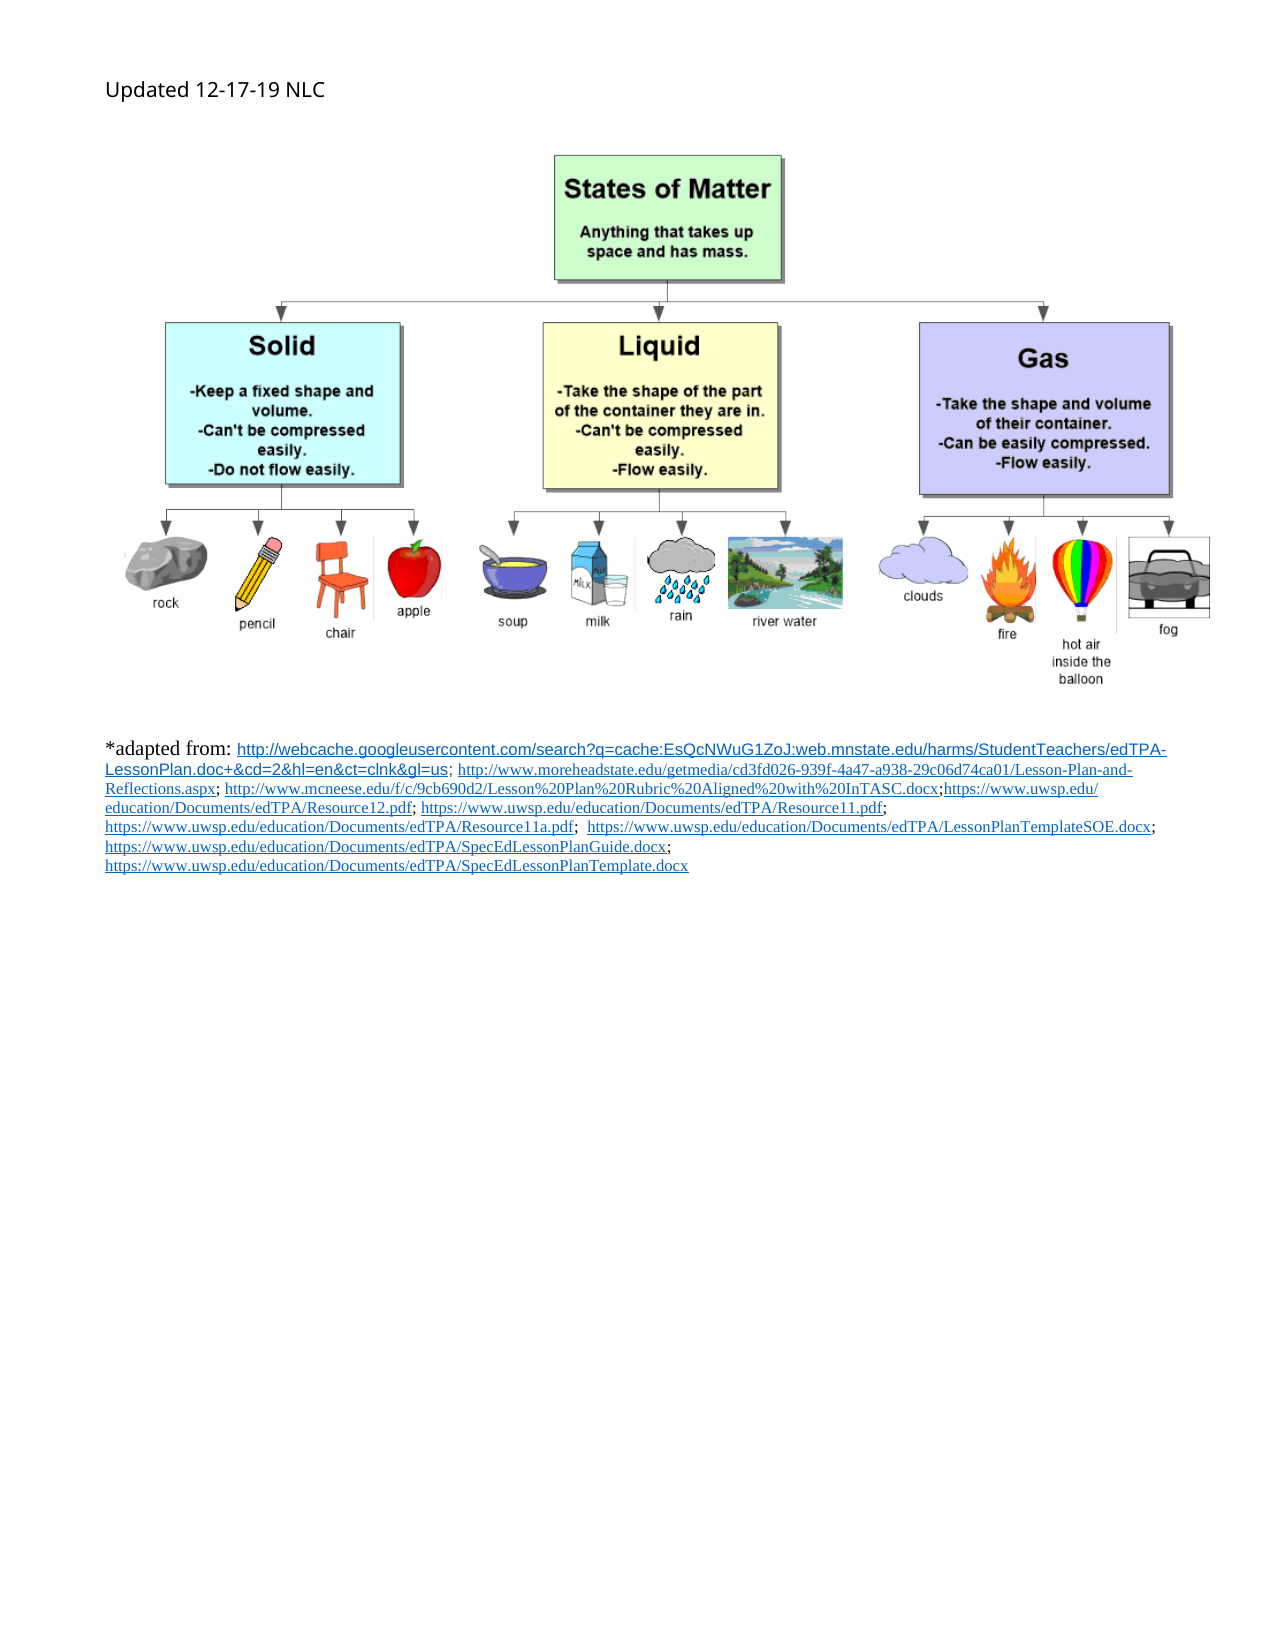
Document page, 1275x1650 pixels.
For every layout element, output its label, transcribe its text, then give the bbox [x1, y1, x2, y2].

picture [105, 150, 1215, 712]
text *adapted from: http://webcache.googleusercontent.com/search?q=cache:EsQcNWuG1ZoJ:web.mnstate.edu/harms/StudentTeachers/edTPA-LessonPlan.doc+&cd=2&hl=en&ct=clnk&gl=us; http://www.moreheadstate.edu/getmedia/cd3fd026-939f-4a47-a938-29c06d74ca01/Lesson-Plan-and-Reflections.aspx; http://www.mcneese.edu/f/c/9cb690d2/Lesson%20Plan%20Rubric%20Aligned%20with%20InTASC.docx;https://www.uwsp.edu/education/Documents/edTPA/Resource12.pdf; https://www.uwsp.edu/education/Documents/edTPA/Resource11.pdf; https://www.uwsp.edu/education/Documents/edTPA/Resource11a.pdf; https://www.uwsp.edu/education/Documents/edTPA/LessonPlanTemplateSOE.docx; https://www.uwsp.edu/education/Documents/edTPA/SpecEdLessonPlanGuide.docx; https://www.uwsp.edu/education/Documents/edTPA/SpecEdLessonPlanTemplate.docx [105, 736, 1170, 875]
